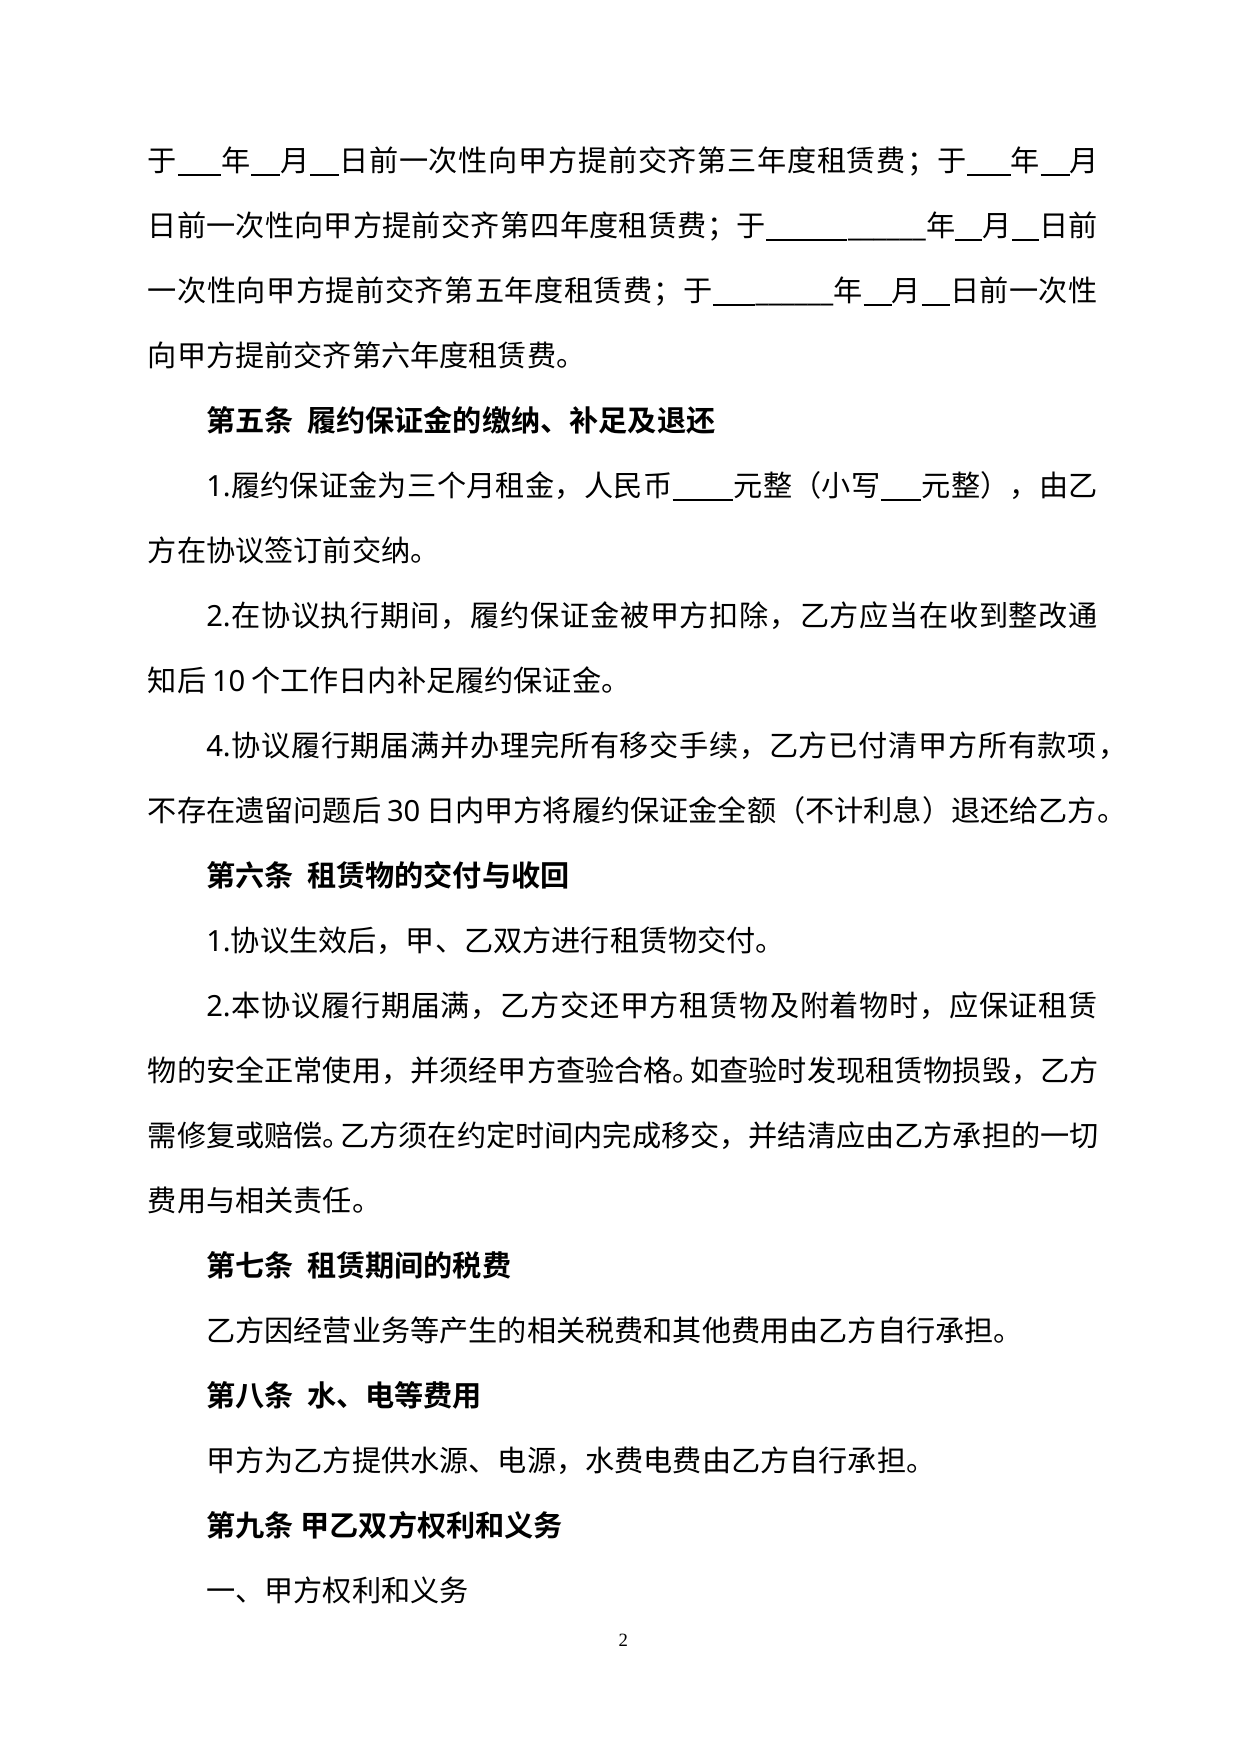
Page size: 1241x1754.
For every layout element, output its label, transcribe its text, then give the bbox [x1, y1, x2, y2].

text 1.协议生效后，甲、乙双方进行租赁物交付。 [148, 971, 1098, 1036]
text 第五条 履约保证金的缴纳、补足及退还 [148, 386, 1098, 451]
text 第九条 甲乙双方权利和义务 [148, 1556, 1098, 1621]
text 1.履约保证金为三个月租金，人民币 元整（小写 元整），由乙方在协议签订前交纳。 [148, 451, 1098, 581]
text 第六条 租赁物的交付与收回 [148, 906, 1098, 971]
text 4.协议履行期届满并办理完所有移交手续，乙方已付清甲方所有款项，不存在遗留问题后30日内甲方将履约保证金全额（不计利息）退还给乙方。 [148, 711, 1098, 906]
text 2.在协议执行期间，履约保证金被甲方扣除，乙方应当在收到整改通知后10个工作日内补足履约保证金。 [148, 581, 1098, 711]
text 2.本协议履行期届满，乙方交还甲方租赁物及附着物时，应保证租赁物的安全正常使用，并须经甲方查验合格。如查验时发现租赁物损毁，乙方需修复或赔偿。乙方须在约定时间内完成移交，并结清应由乙方承担的一切费用与相关责任。 [148, 1036, 1098, 1296]
text 第八条 水、电等费用 [148, 1426, 1098, 1491]
text 第七条 租赁期间的税费 [148, 1296, 1098, 1361]
text 甲方为乙方提供水源、电源，水费电费由乙方自行承担。 [148, 1491, 1098, 1556]
text 乙方因经营业务等产生的相关税费和其他费用由乙方自行承担。 [148, 1361, 1098, 1426]
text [148, 126, 1098, 386]
